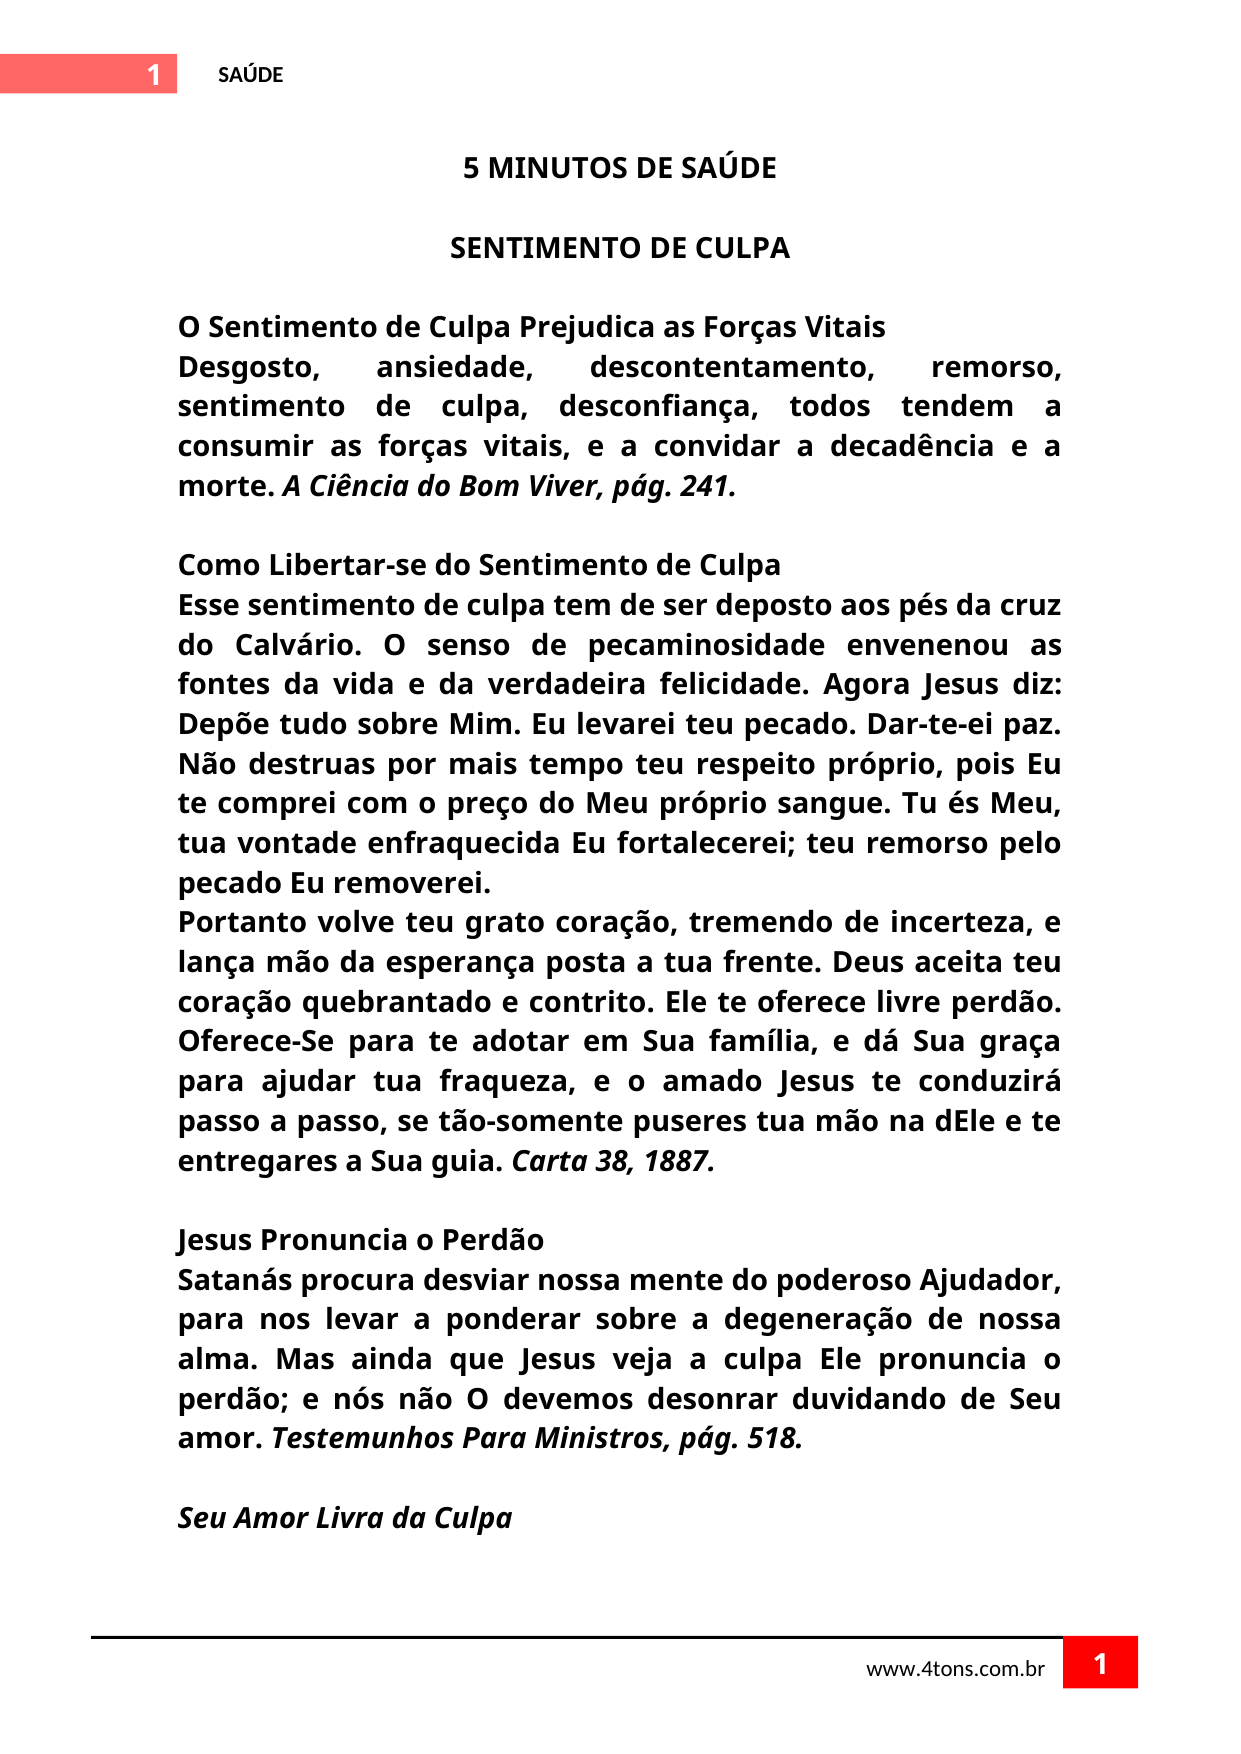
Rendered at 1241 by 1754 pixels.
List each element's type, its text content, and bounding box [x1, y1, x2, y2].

text Satanás procura desviar nossa mente do poderoso Ajudador, para nos levar a ponderar sobre a degeneração de nossa alma. Mas ainda que Jesus veja a culpa Ele pronuncia o perdão; e nós não O devemos desonrar duvidando de Seu amor. Testemunhos Para Ministros, pág. 518. [177, 1259, 1063, 1457]
text Desgosto, ansiedade, descontentamento, remorso, sentimento de culpa, desconfiança, todos tendem a consumir as forças vitais, e a convidar a decadência e a morte. A Ciência do Bom Viver, pág. 241. [177, 346, 1063, 505]
text Jesus Pronuncia o Perdão [177, 1219, 1063, 1259]
text Esse sentimento de culpa tem de ser deposto aos pés da cruz do Calvário. O senso de pecaminosidade envenenou as fontes da vida e da verdadeira felicidade. Agora Jesus diz: Depõe tudo sobre Mim. Eu levarei teu pecado. Dar-te-ei paz. Não destruas por mais tempo teu respeito próprio, pois Eu te comprei com o preço do Meu próprio sangue. Tu és Meu, tua vontade enfraquecida Eu fortalecerei; teu remorso pelo pecado Eu removerei. [177, 584, 1063, 902]
text Seu Amor Livra da Culpa [177, 1497, 1063, 1537]
text SENTIMENTO DE CULPA [177, 227, 1063, 267]
text 5 MINUTOS DE SAÚDE [177, 148, 1063, 187]
text Portanto volve teu grato coração, tremendo de incerteza, e lança mão da esperança posta a tua frente. Deus aceita teu coração quebrantado e contrito. Ele te oferece livre perdão. Oferece-Se para te adotar em Sua família, e dá Sua graça para ajudar tua fraqueza, e o amado Jesus te conduzirá passo a passo, se tão-somente puseres tua mão na dEle e te entregares a Sua guia. Carta 38, 1887. [177, 902, 1063, 1179]
text O Sentimento de Culpa Prejudica as Forças Vitais [177, 306, 1063, 346]
text Como Libertar-se do Sentimento de Culpa [177, 544, 1063, 584]
